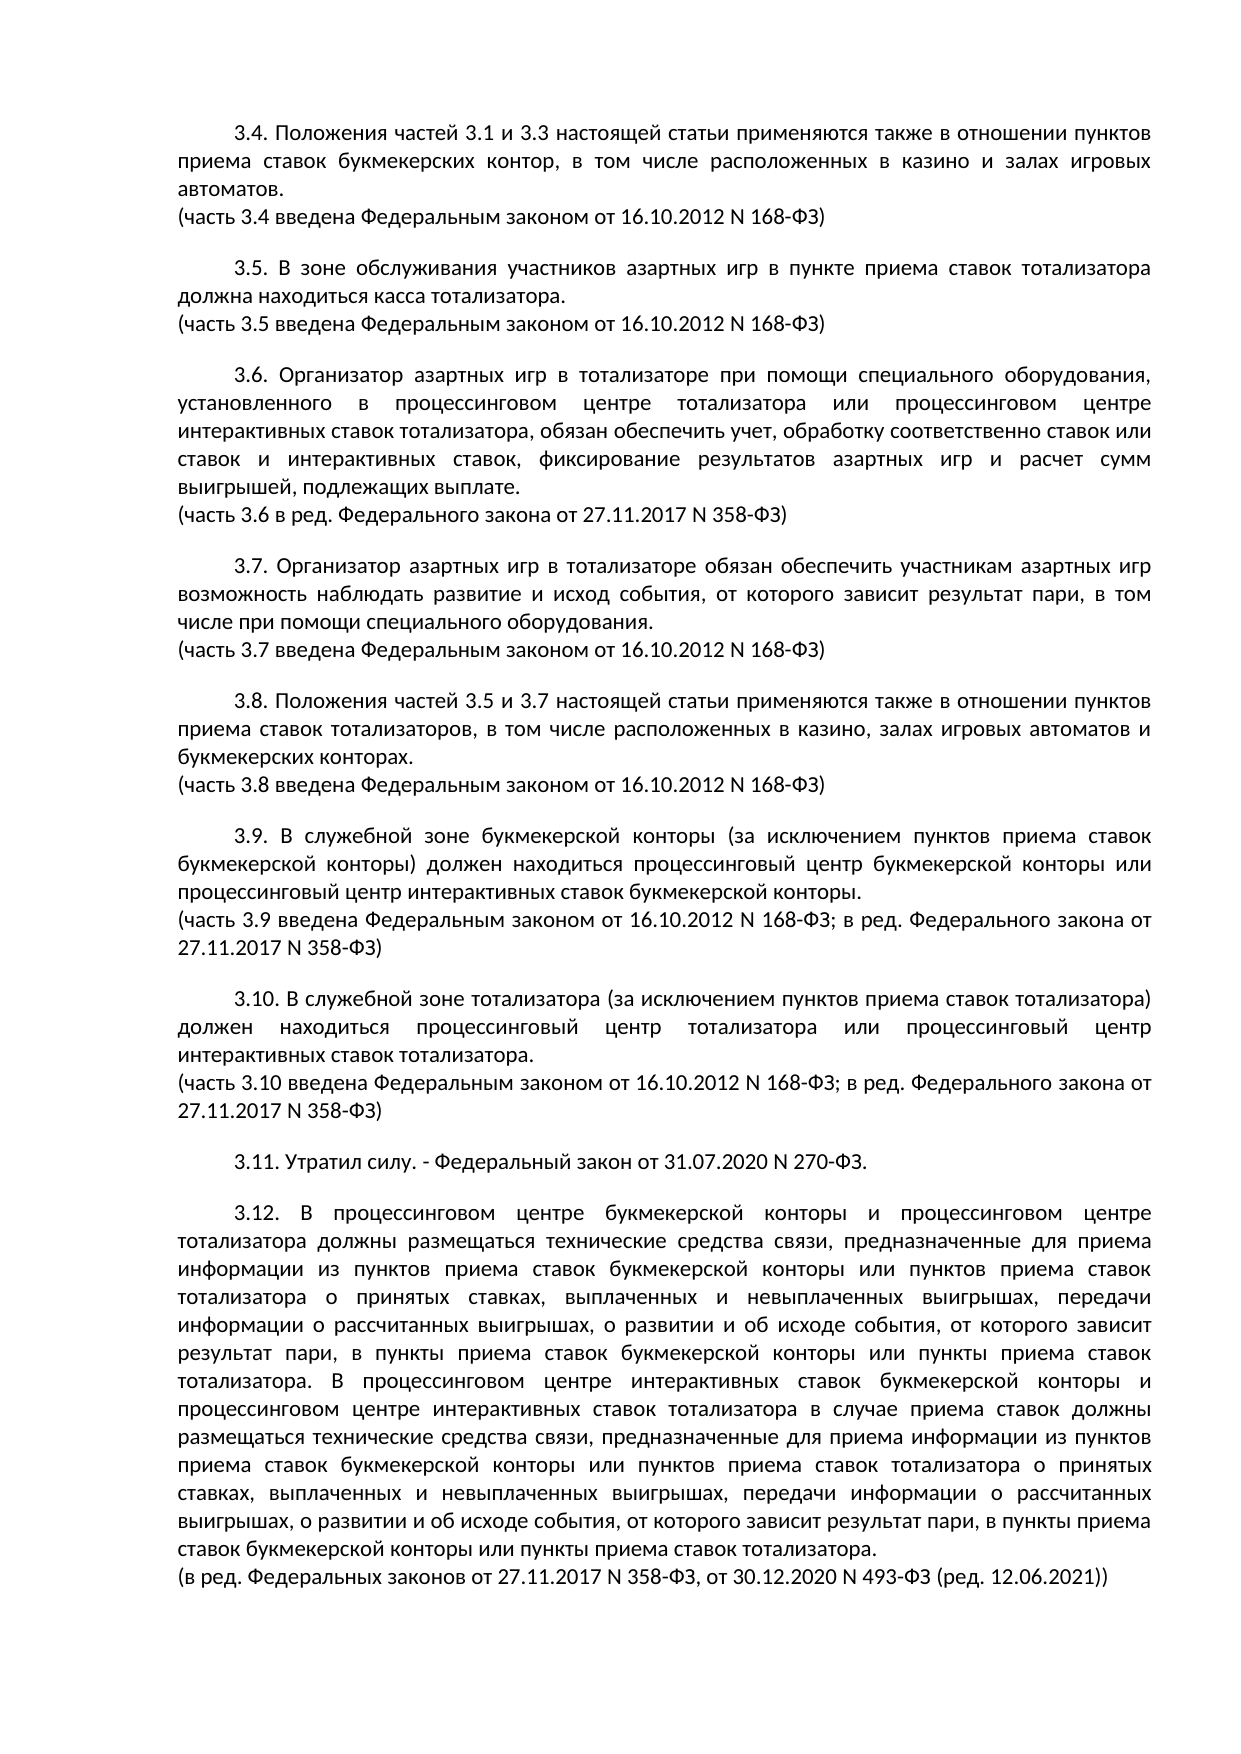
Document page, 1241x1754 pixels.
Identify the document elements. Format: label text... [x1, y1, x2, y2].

text (часть 3.7 введена Федеральным законом от 16.10.2012 N 168-ФЗ) [177, 635, 1152, 663]
text 3.12. В процессинговом центре букмекерской конторы и процессинговом центре тотализатора должны размещаться технические средства связи, предназначенные для приема информации из пунктов приема ставок букмекерской конторы или пунктов приема ставок тотализатора о принятых ставках, выплаченных и невыплаченных выигрышах, передачи информации о рассчитанных выигрышах, о развитии и об исходе события, от которого зависит результат пари, в пункты приема ставок букмекерской конторы или пункты приема ставок тотализатора. В процессинговом центре интерактивных ставок букмекерской конторы и процессинговом центре интерактивных ставок тотализатора в случае приема ставок должны размещаться технические средства связи, предназначенные для приема информации из пунктов приема ставок букмекерской конторы или пунктов приема ставок тотализатора о принятых ставках, выплаченных и невыплаченных выигрышах, передачи информации о рассчитанных выигрышах, о развитии и об исходе события, от которого зависит результат пари, в пункты приема ставок букмекерской конторы или пункты приема ставок тотализатора. [177, 1198, 1152, 1562]
text (часть 3.4 введена Федеральным законом от 16.10.2012 N 168-ФЗ) [177, 202, 1152, 230]
text 3.7. Организатор азартных игр в тотализаторе обязан обеспечить участникам азартных игр возможность наблюдать развитие и исход события, от которого зависит результат пари, в том числе при помощи специального оборудования. [177, 551, 1152, 635]
text 3.9. В служебной зоне букмекерской конторы (за исключением пунктов приема ставок букмекерской конторы) должен находиться процессинговый центр букмекерской конторы или процессинговый центр интерактивных ставок букмекерской конторы. [177, 821, 1152, 905]
text 3.8. Положения частей 3.5 и 3.7 настоящей статьи применяются также в отношении пунктов приема ставок тотализаторов, в том числе расположенных в казино, залах игровых автоматов и букмекерских конторах. [177, 686, 1152, 770]
text (в ред. Федеральных законов от 27.11.2017 N 358-ФЗ, от 30.12.2020 N 493-ФЗ (ред. 12.06.2021)) [177, 1562, 1152, 1590]
text (часть 3.6 в ред. Федерального закона от 27.11.2017 N 358-ФЗ) [177, 500, 1152, 528]
text 3.10. В служебной зоне тотализатора (за исключением пунктов приема ставок тотализатора) должен находиться процессинговый центр тотализатора или процессинговый центр интерактивных ставок тотализатора. [177, 984, 1152, 1068]
text 3.6. Организатор азартных игр в тотализаторе при помощи специального оборудования, установленного в процессинговом центре тотализатора или процессинговом центре интерактивных ставок тотализатора, обязан обеспечить учет, обработку соответственно ставок или ставок и интерактивных ставок, фиксирование результатов азартных игр и расчет сумм выигрышей, подлежащих выплате. [177, 360, 1152, 500]
text 3.5. В зоне обслуживания участников азартных игр в пункте приема ставок тотализатора должна находиться касса тотализатора. [177, 253, 1152, 309]
text (часть 3.5 введена Федеральным законом от 16.10.2012 N 168-ФЗ) [177, 309, 1152, 337]
text (часть 3.10 введена Федеральным законом от 16.10.2012 N 168-ФЗ; в ред. Федерального закона от 27.11.2017 N 358-ФЗ) [177, 1068, 1152, 1124]
text (часть 3.8 введена Федеральным законом от 16.10.2012 N 168-ФЗ) [177, 770, 1152, 798]
text (часть 3.9 введена Федеральным законом от 16.10.2012 N 168-ФЗ; в ред. Федерального закона от 27.11.2017 N 358-ФЗ) [177, 905, 1152, 961]
text 3.11. Утратил силу. - Федеральный закон от 31.07.2020 N 270-ФЗ. [177, 1147, 1152, 1175]
text 3.4. Положения частей 3.1 и 3.3 настоящей статьи применяются также в отношении пунктов приема ставок букмекерских контор, в том числе расположенных в казино и залах игровых автоматов. [177, 118, 1152, 202]
